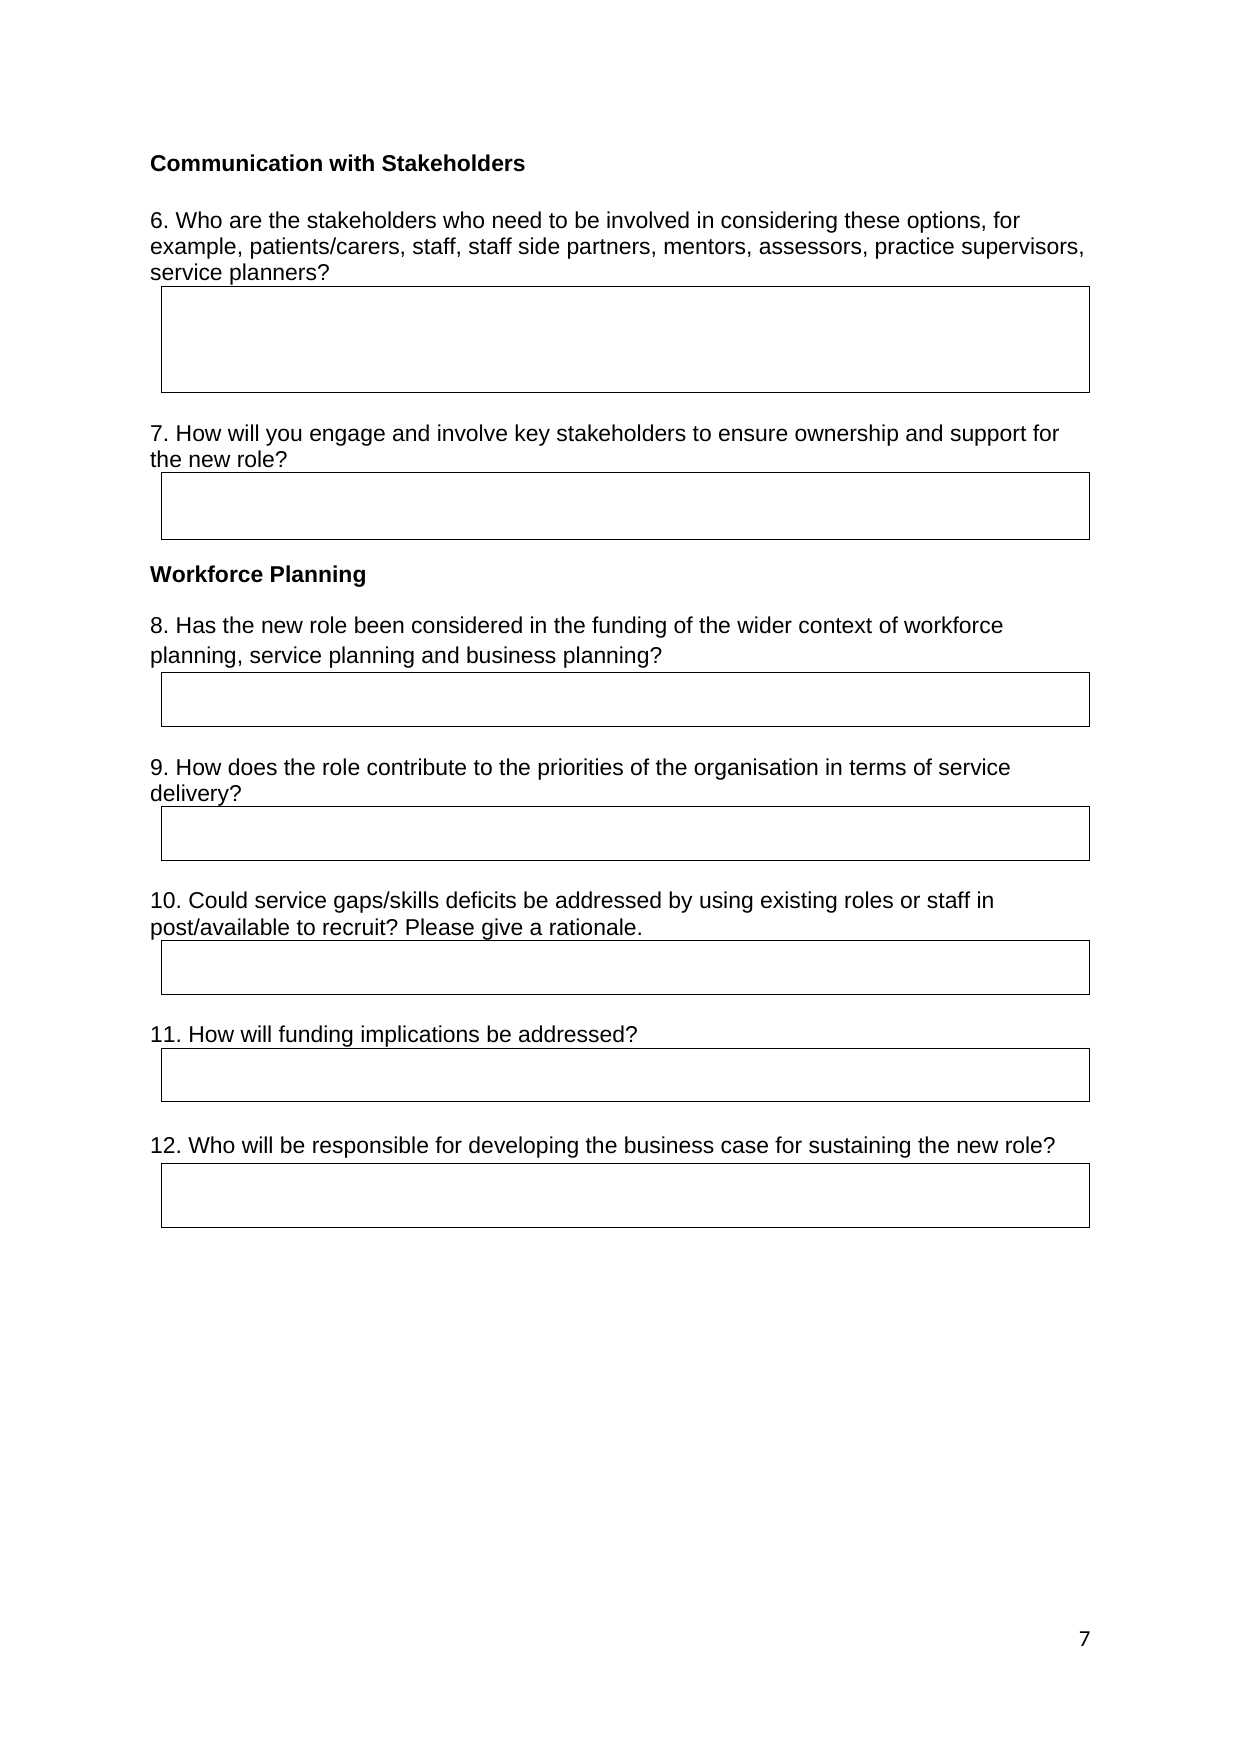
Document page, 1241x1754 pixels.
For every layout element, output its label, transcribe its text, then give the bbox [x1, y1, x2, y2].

table_header [162, 1164, 1089, 1227]
text 9. How does the role contribute to the priorities of the organisation in terms of service delivery? [150, 753, 1090, 806]
table_header [162, 941, 1089, 994]
subtitle Workforce Planning [150, 561, 1090, 587]
text 10. Could service gaps/skills deficits be addressed by using existing roles or staff in post/available to recruit? Please give a rationale. [150, 887, 1090, 940]
table_header [162, 473, 1089, 539]
text 12. Who will be responsible for developing the business case for sustaining the new role? [150, 1132, 1090, 1159]
subtitle 8. Has the new role been considered in the funding of the wider context of workforce planning, service planning and business planning? [150, 612, 1090, 668]
text 6. Who are the stakeholders who need to be involved in considering these options, for example, patients/carers, staff, staff side partners, mentors, assessors, practice supervisors, service planners? [150, 180, 1090, 286]
table_header [162, 673, 1089, 726]
text 7. How will you engage and involve key stakeholders to ensure ownership and support for the new role? [150, 419, 1090, 472]
table_header [162, 287, 1089, 392]
text 11. How will funding implications be addressed? [150, 1021, 1090, 1047]
subtitle Communication with Stakeholders [150, 150, 1090, 176]
table_header [162, 1049, 1089, 1101]
table_header [162, 807, 1089, 860]
